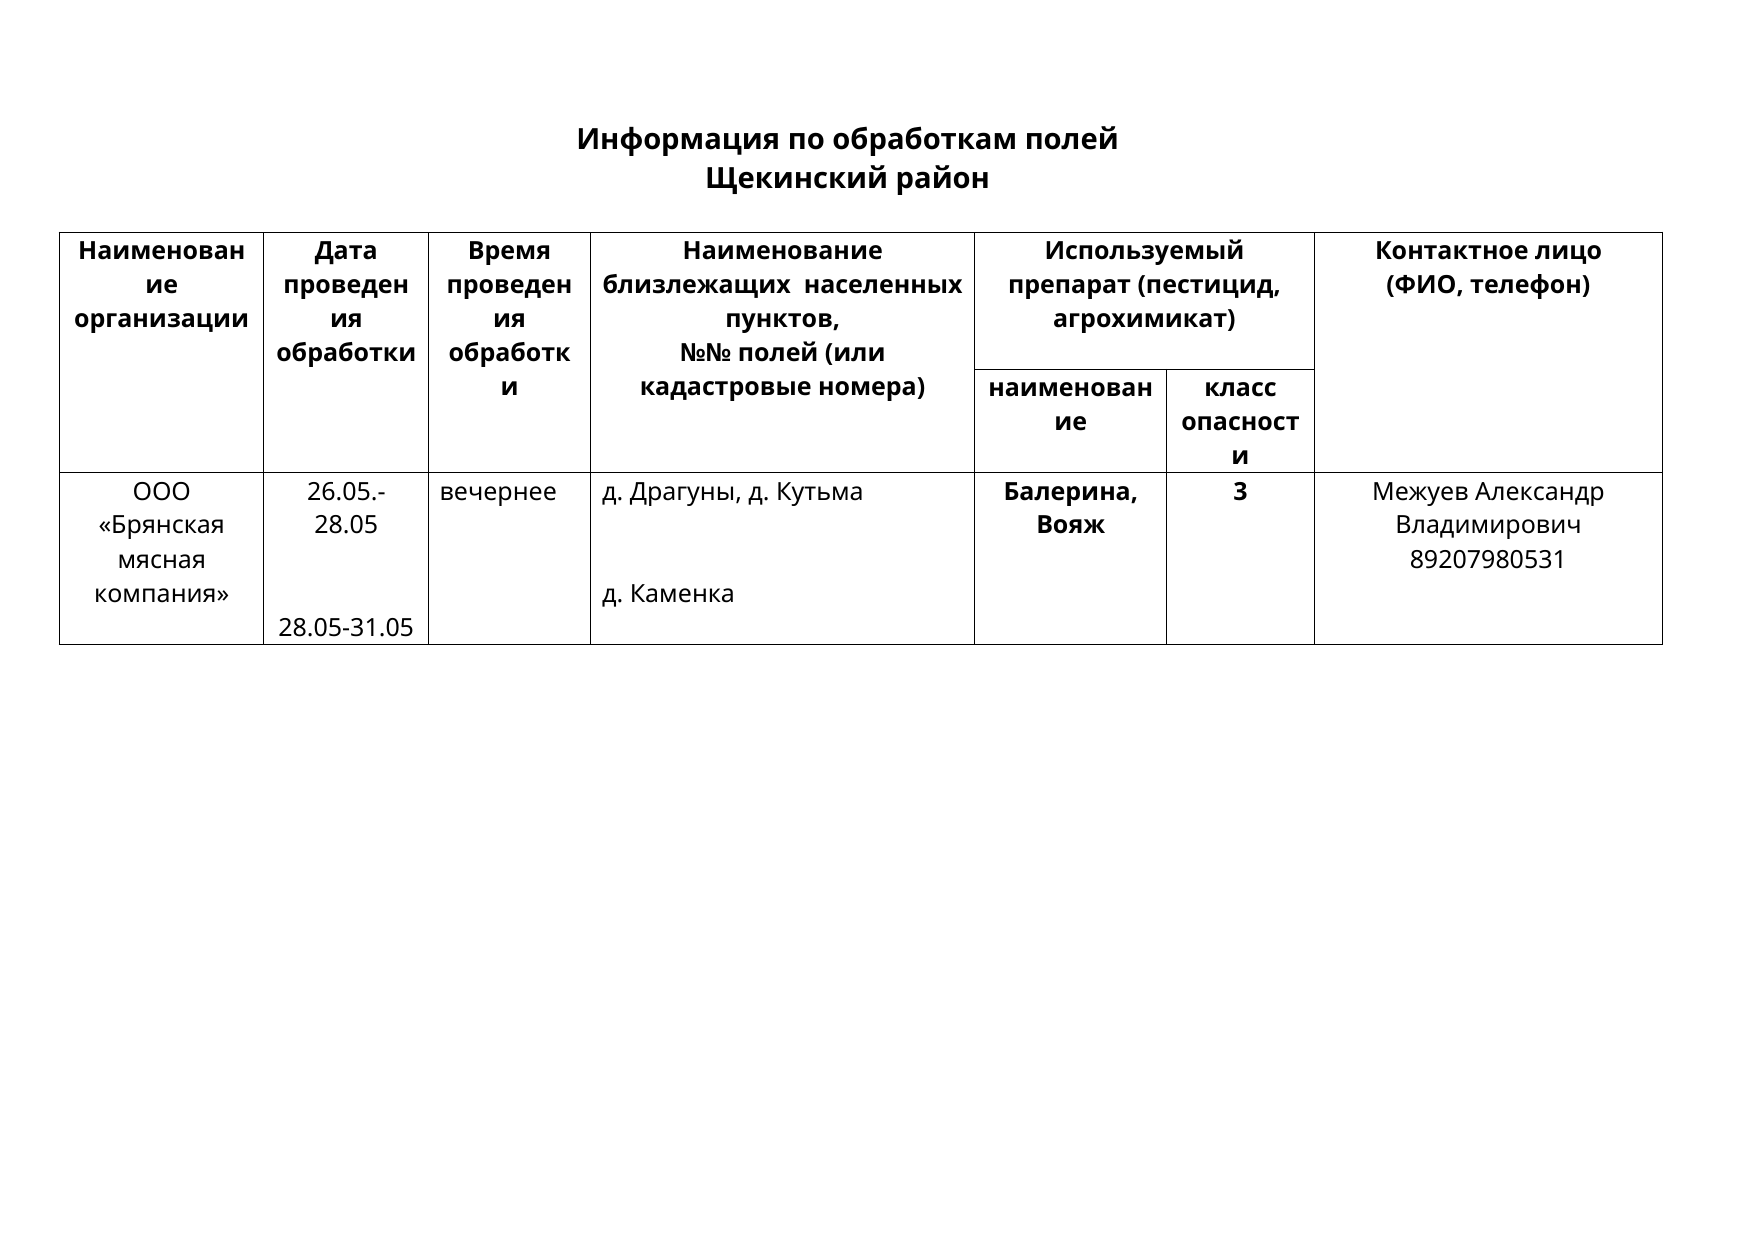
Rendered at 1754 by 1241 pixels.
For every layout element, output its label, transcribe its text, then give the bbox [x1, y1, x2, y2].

table_header Наименование организации [60, 233, 263, 472]
table_header Наименование близлежащих населенных пунктов, №№ полей (или кадастровые номера) [591, 233, 974, 472]
table_cell д. Драгуны, д. Кутьма д. Каменка [591, 473, 974, 643]
table_header Используемый препарат (пестицид, агрохимикат) [975, 233, 1314, 369]
table_header Время проведения обработки [429, 233, 590, 472]
table_cell 26.05.-28.05 28.05-31.05 [264, 473, 428, 643]
table_cell 3 [1167, 473, 1314, 643]
text Щекинский район [118, 158, 1577, 197]
table_header Контактное лицо (ФИО, телефон) [1315, 233, 1662, 472]
table_cell наименование [975, 370, 1166, 472]
text Информация по обработкам полей [118, 118, 1577, 158]
table_header Дата проведения обработки [264, 233, 428, 472]
table_cell вечернее [429, 473, 590, 643]
table_cell Балерина, Вояж [975, 473, 1166, 643]
table_cell класс опасности [1167, 370, 1314, 472]
table_cell Межуев Александр Владимирович 89207980531 [1315, 473, 1662, 643]
table_cell ООО «Брянская мясная компания» [60, 473, 263, 643]
